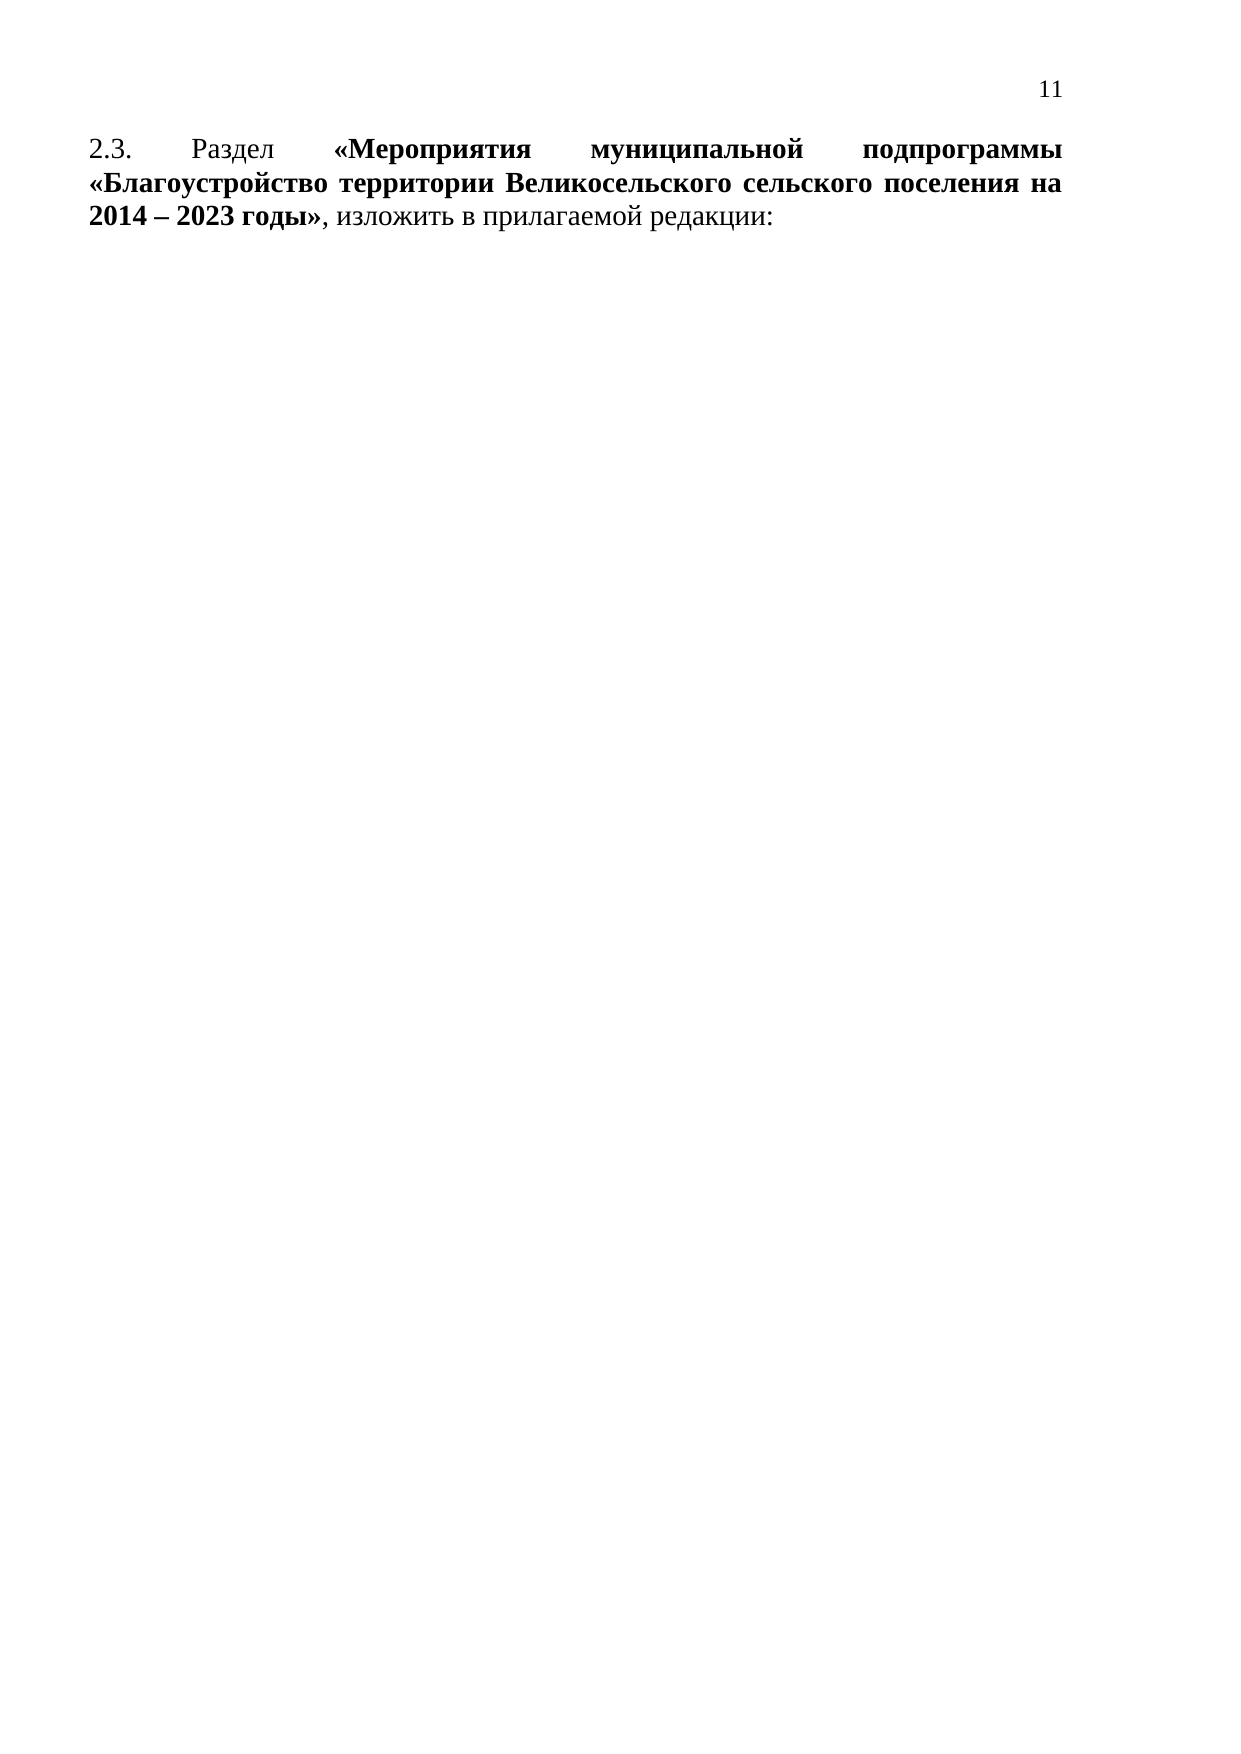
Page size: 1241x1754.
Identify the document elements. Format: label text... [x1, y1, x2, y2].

text 2.3. Раздел «Мероприятия муниципальной подпрограммы «Благоустройство территории Великосельского сельского поселения на 2014 – 2023 годы», изложить в прилагаемой редакции: [88, 131, 1063, 232]
